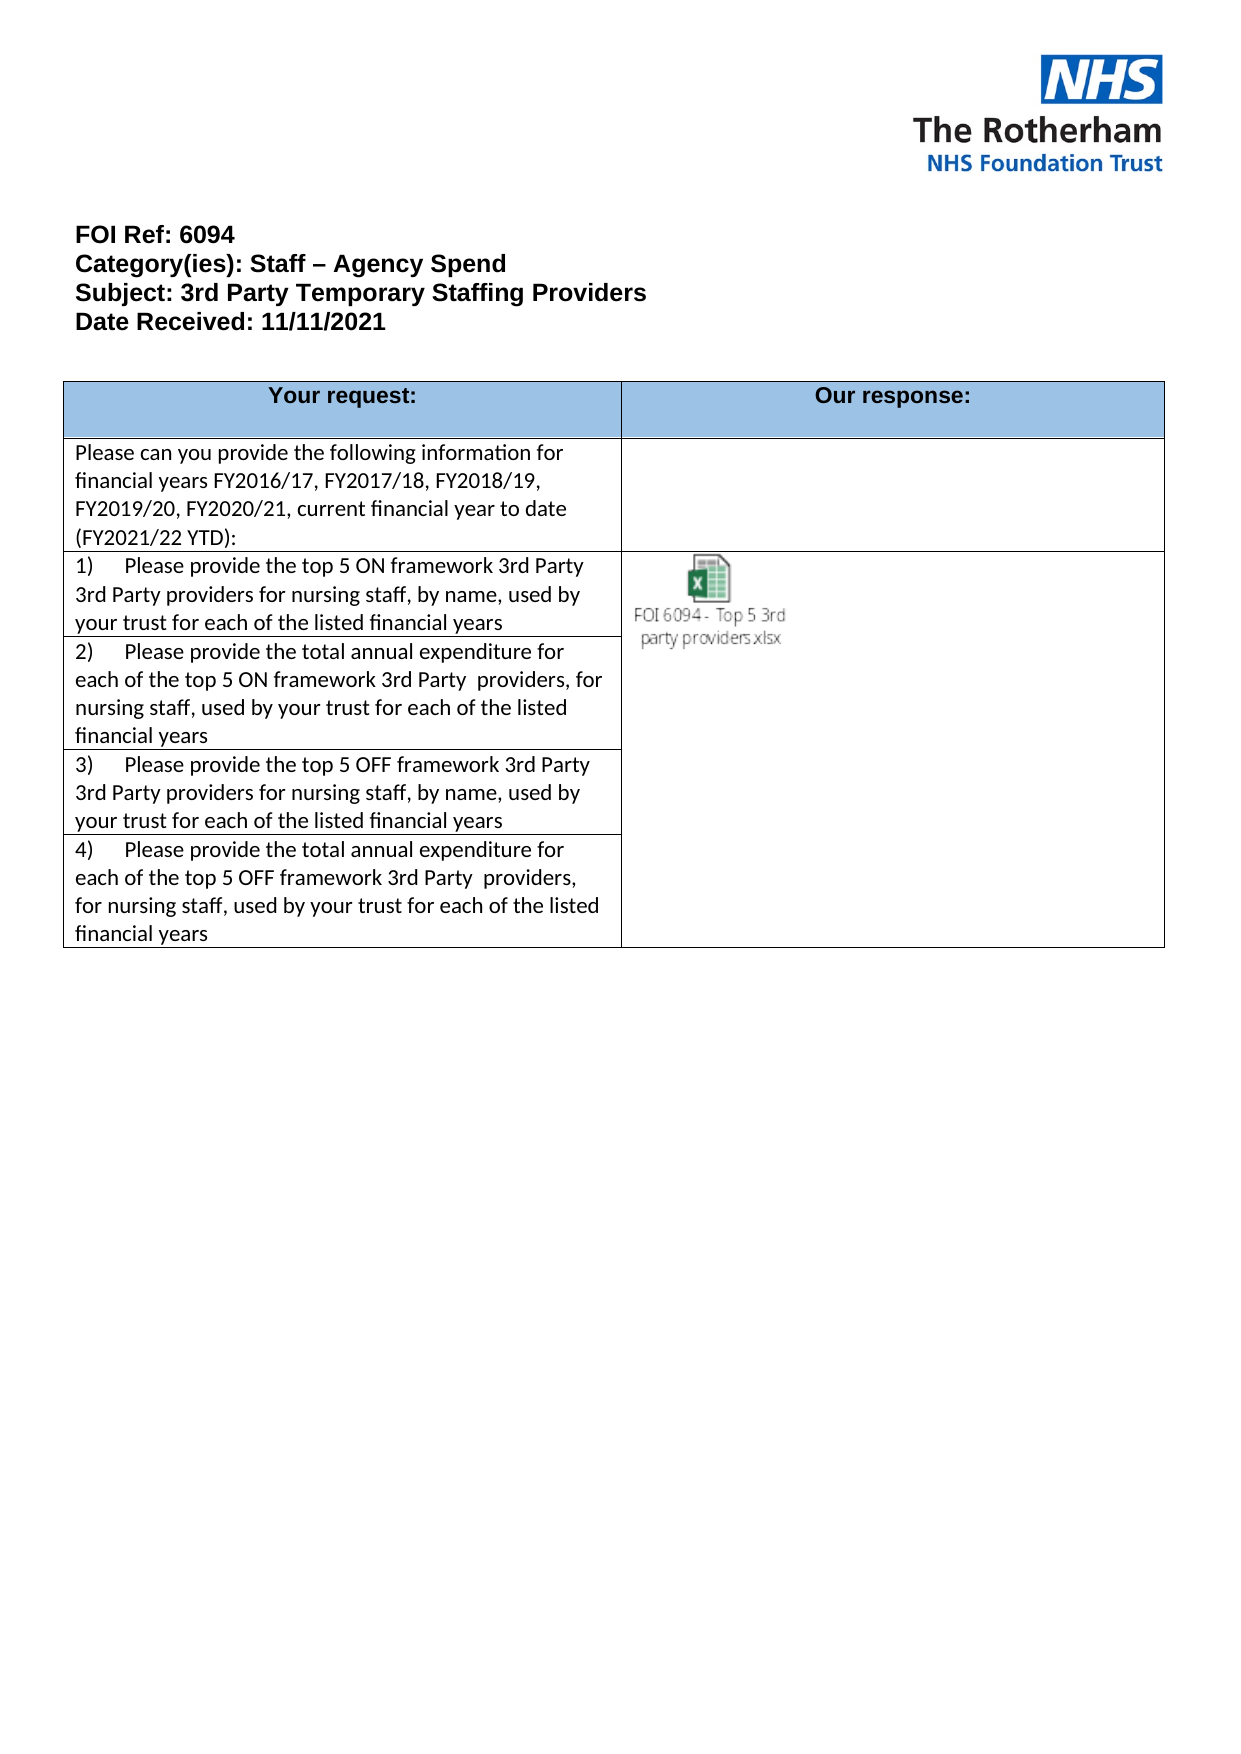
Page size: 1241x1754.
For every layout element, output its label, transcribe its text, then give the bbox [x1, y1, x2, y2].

text Date Received: 11/11/2021 [75, 306, 919, 335]
table_cell 1) Please provide the top 5 ON framework 3rd Party 3rd Party providers for nursing staff, by name, used by your trust for each of the listed financial years [64, 552, 621, 636]
picture [912, 53, 1163, 174]
table_cell 4) Please provide the total annual expenditure for each of the top 5 OFF framework 3rd Party providers, for nursing staff, used by your trust for each of the listed financial years [64, 835, 621, 947]
text FOI Ref: 6094 [75, 220, 919, 249]
table_cell [622, 439, 1164, 551]
table_cell Please can you provide the following information for financial years FY2016/17, FY2017/18, FY2018/19, FY2019/20, FY2020/21, current financial year to date (FY2021/22 YTD): [64, 439, 621, 551]
text Category(ies): Staff – Agency Spend [75, 249, 919, 278]
table_header Our response: [622, 382, 1164, 437]
text Subject: 3rd Party Temporary Staffing Providers [75, 278, 919, 306]
table_cell [622, 552, 1164, 947]
table_header Your request: [64, 382, 621, 437]
table_cell 3) Please provide the top 5 OFF framework 3rd Party 3rd Party providers for nursing staff, by name, used by your trust for each of the listed financial years [64, 750, 621, 834]
table_cell 2) Please provide the total annual expenditure for each of the top 5 ON framework 3rd Party providers, for nursing staff, used by your trust for each of the listed financial years [64, 637, 621, 749]
